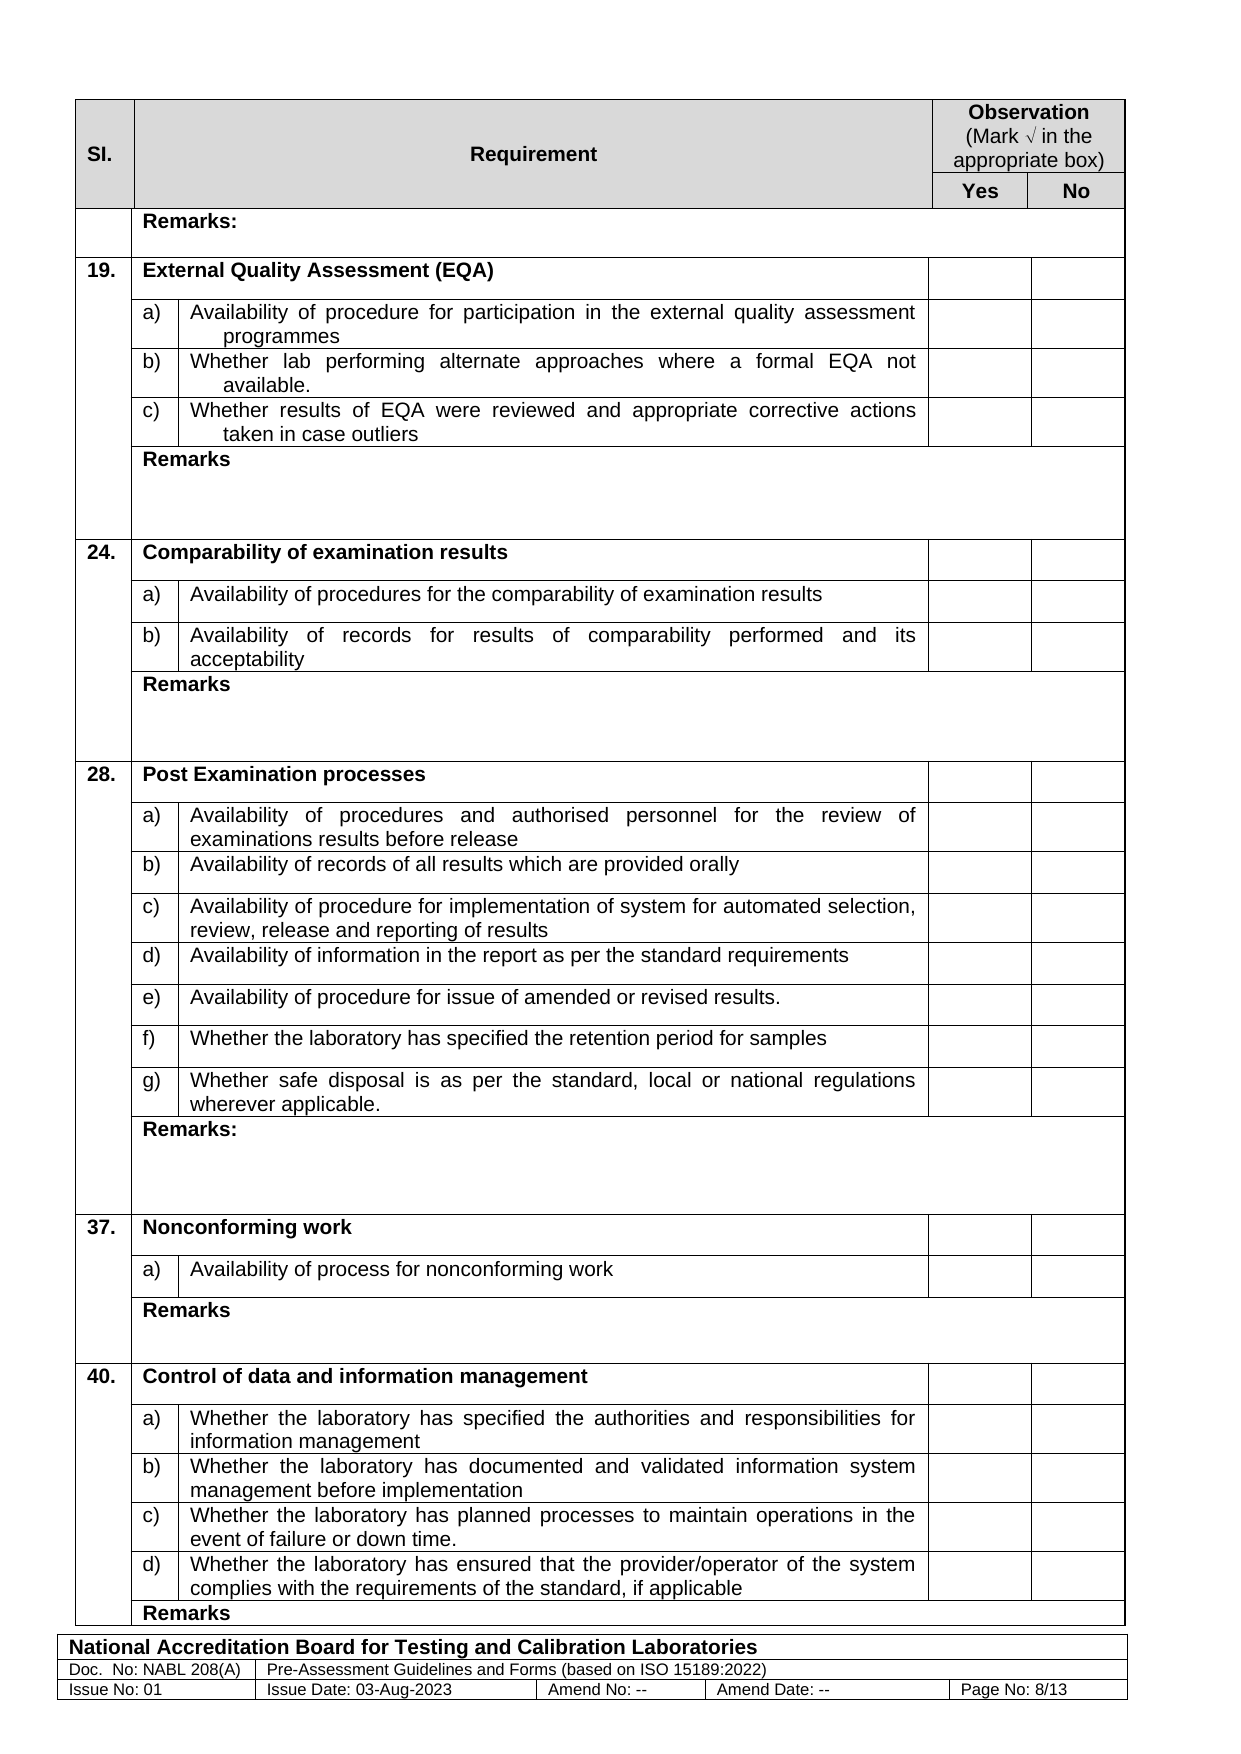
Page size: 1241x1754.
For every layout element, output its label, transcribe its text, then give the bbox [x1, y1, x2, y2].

table_cell a) [132, 1256, 178, 1297]
table_cell [929, 943, 1031, 983]
table_cell [1032, 943, 1124, 983]
table_cell [1032, 1454, 1124, 1502]
table_cell a) [132, 581, 178, 622]
table_cell [929, 581, 1031, 622]
table_cell [1032, 300, 1124, 348]
table_cell Availability of procedures and authorised personnel for the review of examinations results before release [179, 803, 928, 851]
table_cell a) [132, 1405, 178, 1453]
table_cell [1032, 894, 1124, 942]
table_cell [1032, 1552, 1124, 1600]
table_cell [929, 1256, 1031, 1297]
table_cell Post Examination processes [132, 762, 928, 802]
table_cell [929, 894, 1031, 942]
table_cell [1032, 1215, 1124, 1255]
table_cell Remarks [132, 1601, 1124, 1625]
table_cell [1032, 803, 1124, 851]
table_cell Availability of process for nonconforming work [179, 1256, 928, 1297]
table_cell [1032, 398, 1124, 446]
table_cell Whether safe disposal is as per the standard, local or national regulations wherever applicable. [179, 1068, 928, 1116]
table_cell [1032, 1503, 1124, 1551]
table_cell [76, 762, 131, 1214]
table_cell Availability of information in the report as per the standard requirements [179, 943, 928, 983]
table_cell Whether the laboratory has planned processes to maintain operations in the event of failure or down time. [179, 1503, 928, 1551]
table_cell [929, 852, 1031, 893]
table_cell Remarks [132, 1298, 1124, 1363]
table_cell Availability of procedure for issue of amended or revised results. [179, 985, 928, 1025]
table_cell Whether the laboratory has ensured that the provider/operator of the system complies with the requirements of the standard, if applicable [179, 1552, 928, 1600]
table_cell c) [132, 894, 178, 942]
table_cell [929, 300, 1031, 348]
table_cell [929, 398, 1031, 446]
table_cell [1032, 540, 1124, 580]
table_cell g) [132, 1068, 178, 1116]
table_cell [1032, 1405, 1124, 1453]
table_cell [1032, 349, 1124, 397]
table_cell Yes [933, 173, 1027, 208]
table_cell [1032, 1026, 1124, 1067]
table_cell c) [132, 398, 178, 446]
table_cell c) [132, 1503, 178, 1551]
table_cell [929, 803, 1031, 851]
table_cell [929, 1503, 1031, 1551]
table_cell Whether the laboratory has documented and validated information system management before implementation [179, 1454, 928, 1502]
table_cell [929, 1364, 1031, 1404]
table_cell [76, 540, 131, 761]
table_cell [929, 540, 1031, 580]
table_cell d) [132, 943, 178, 983]
table_cell Comparability of examination results [132, 540, 928, 580]
table_cell [1032, 581, 1124, 622]
table_cell Whether lab performing alternate approaches where a formal EQA not available. [179, 349, 928, 397]
table_cell [1032, 852, 1124, 893]
table_header SI. [76, 100, 134, 208]
table_cell [929, 349, 1031, 397]
table_cell [1032, 762, 1124, 802]
table_cell Availability of records of all results which are provided orally [179, 852, 928, 893]
table_cell Availability of procedure for participation in the external quality assessment programmes [179, 300, 928, 348]
table_header Requirement [135, 100, 932, 208]
table_cell Availability of procedures for the comparability of examination results [179, 581, 928, 622]
table_cell [1032, 623, 1124, 671]
table_cell Whether the laboratory has specified the retention period for samples [179, 1026, 928, 1067]
table_cell [1032, 258, 1124, 299]
table_cell b) [132, 349, 178, 397]
table_cell Remarks [132, 672, 1124, 761]
table_cell [929, 1552, 1031, 1600]
table_cell Whether the laboratory has specified the authorities and responsibilities for information management [179, 1405, 928, 1453]
table_cell [1032, 1256, 1124, 1297]
table_cell b) [132, 623, 178, 671]
table_cell b) [132, 1454, 178, 1502]
table_cell d) [132, 1552, 178, 1600]
table_cell e) [132, 985, 178, 1025]
table_cell [929, 1026, 1031, 1067]
table_cell Remarks: [132, 1117, 1124, 1214]
table_cell [929, 258, 1031, 299]
table_cell Control of data and information management [132, 1364, 928, 1404]
table_cell [1032, 1068, 1124, 1116]
table_cell Nonconforming work [132, 1215, 928, 1255]
table_cell [76, 258, 131, 539]
table_header Observation (Mark in the appropriate box) [933, 100, 1124, 172]
table_cell No [1028, 173, 1124, 208]
table_cell a) [132, 803, 178, 851]
table_cell [1032, 985, 1124, 1025]
table_cell [929, 762, 1031, 802]
table_cell [929, 1215, 1031, 1255]
table_cell [929, 623, 1031, 671]
table_cell [929, 1454, 1031, 1502]
table_cell a) [132, 300, 178, 348]
table_cell Availability of records for results of comparability performed and its acceptability [179, 623, 928, 671]
table_cell [1032, 1364, 1124, 1404]
table_cell [76, 1215, 131, 1363]
table_cell b) [132, 852, 178, 893]
table_cell Remarks: [132, 209, 1124, 257]
table_cell Whether results of EQA were reviewed and appropriate corrective actions taken in case outliers [179, 398, 928, 446]
table_cell [929, 1405, 1031, 1453]
table_cell [76, 1364, 131, 1625]
table_cell Availability of procedure for implementation of system for automated selection, review, release and reporting of results [179, 894, 928, 942]
table_cell Remarks [132, 447, 1124, 539]
table_cell External Quality Assessment (EQA) [132, 258, 928, 299]
table_cell [929, 985, 1031, 1025]
table_cell f) [132, 1026, 178, 1067]
table_cell [929, 1068, 1031, 1116]
